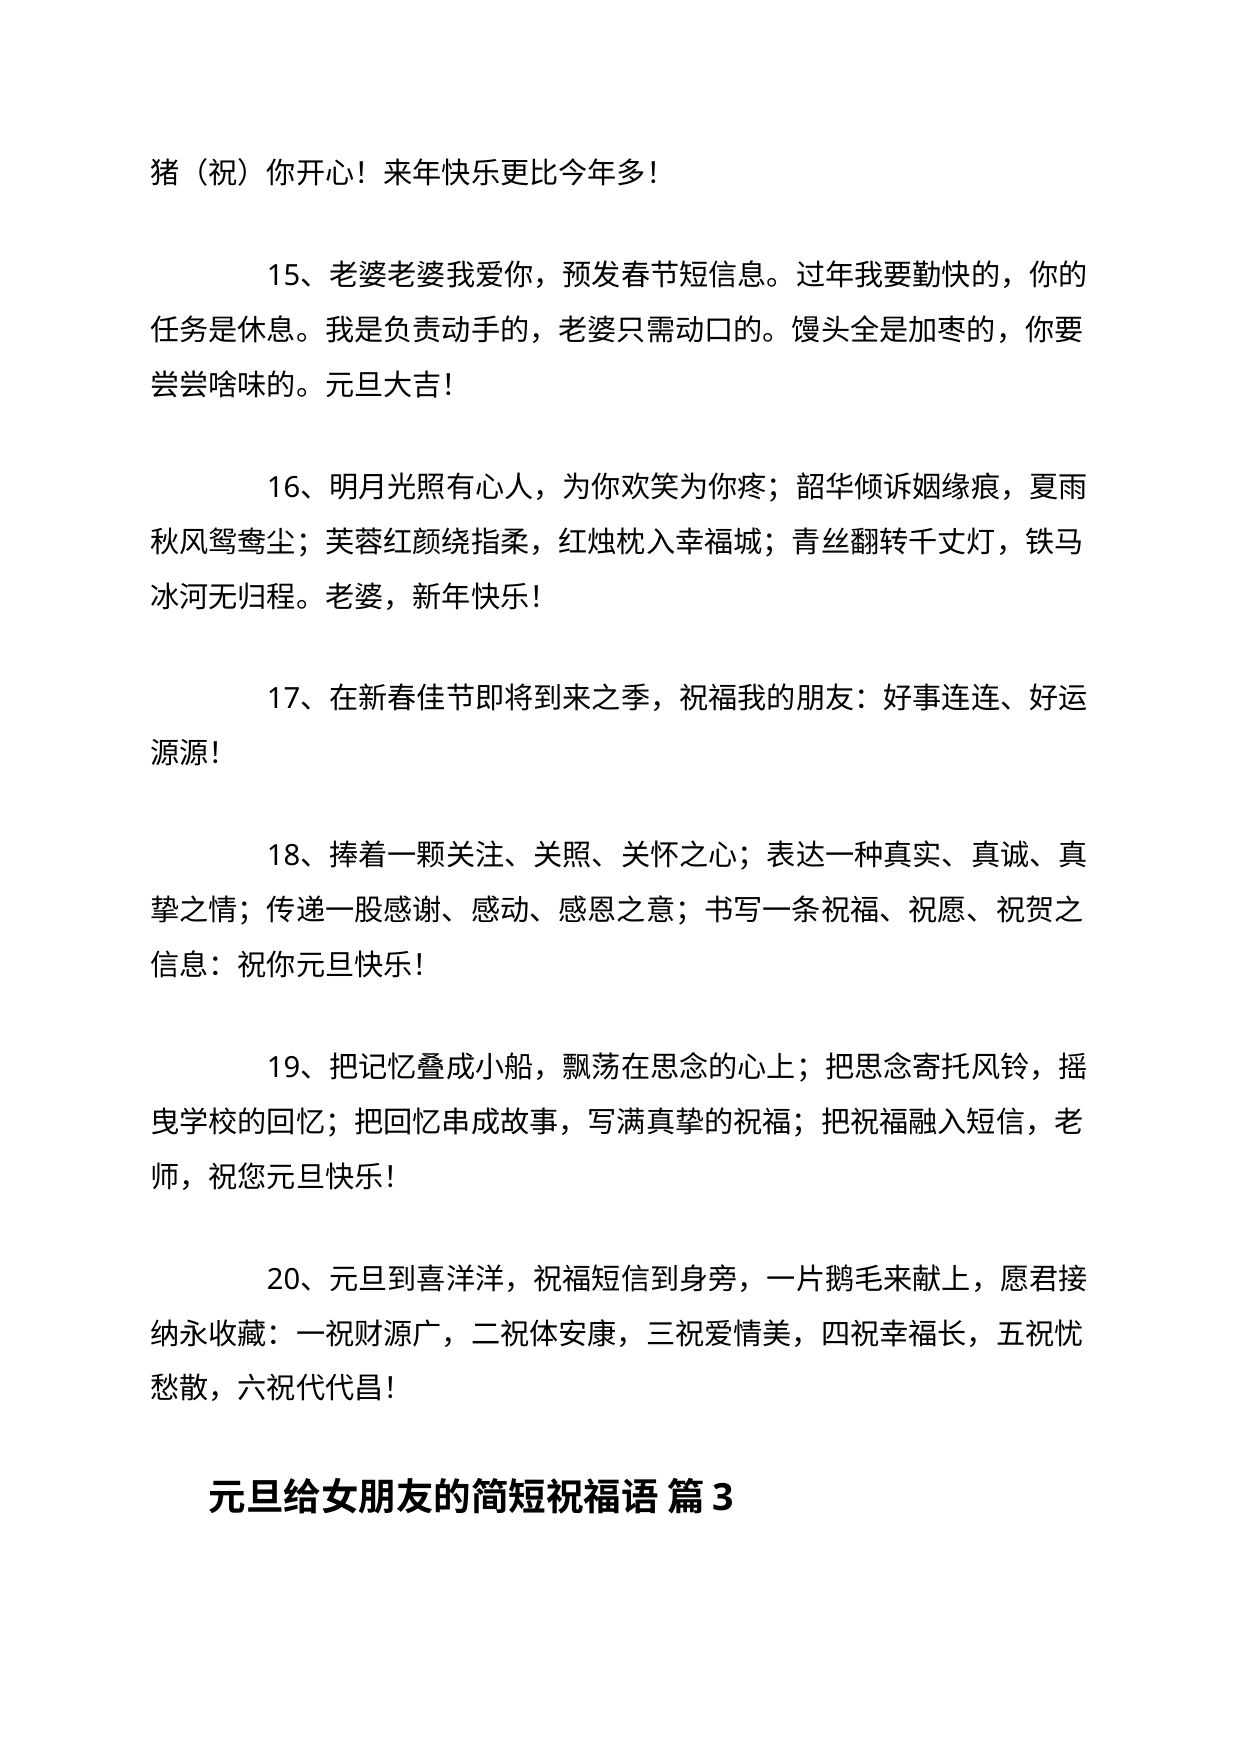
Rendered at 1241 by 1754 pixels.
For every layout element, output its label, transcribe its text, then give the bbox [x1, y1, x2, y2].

text 19、把记忆叠成小船，飘荡在思念的心上；把思念寄托风铃，摇曳学校的回忆；把回忆串成故事，写满真挚的祝福；把祝福融入短信，老师，祝您元旦快乐！ [150, 1043, 1090, 1196]
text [150, 150, 1090, 192]
text 元旦给女朋友的简短祝福语 篇3 [150, 1467, 1090, 1521]
text 20、元旦到喜洋洋，祝福短信到身旁，一片鹅毛来献上，愿君接纳永收藏：一祝财源广，二祝体安康，三祝爱情美，四祝幸福长，五祝忧愁散，六祝代代昌！ [150, 1255, 1090, 1407]
text 15、老婆老婆我爱你，预发春节短信息。过年我要勤快的，你的任务是休息。我是负责动手的，老婆只需动口的。馒头全是加枣的，你要尝尝啥味的。元旦大吉！ [150, 252, 1090, 404]
text 16、明月光照有心人，为你欢笑为你疼；韶华倾诉姻缘痕，夏雨秋风鸳鸯尘；芙蓉红颜绕指柔，红烛枕入幸福城；青丝翻转千丈灯，铁马冰河无归程。老婆，新年快乐！ [150, 463, 1090, 616]
text 18、捧着一颗关注、关照、关怀之心；表达一种真实、真诚、真挚之情；传递一股感谢、感动、感恩之意；书写一条祝福、祝愿、祝贺之信息：祝你元旦快乐！ [150, 832, 1090, 984]
text 17、在新春佳节即将到来之季，祝福我的朋友：好事连连、好运源源！ [150, 675, 1090, 772]
